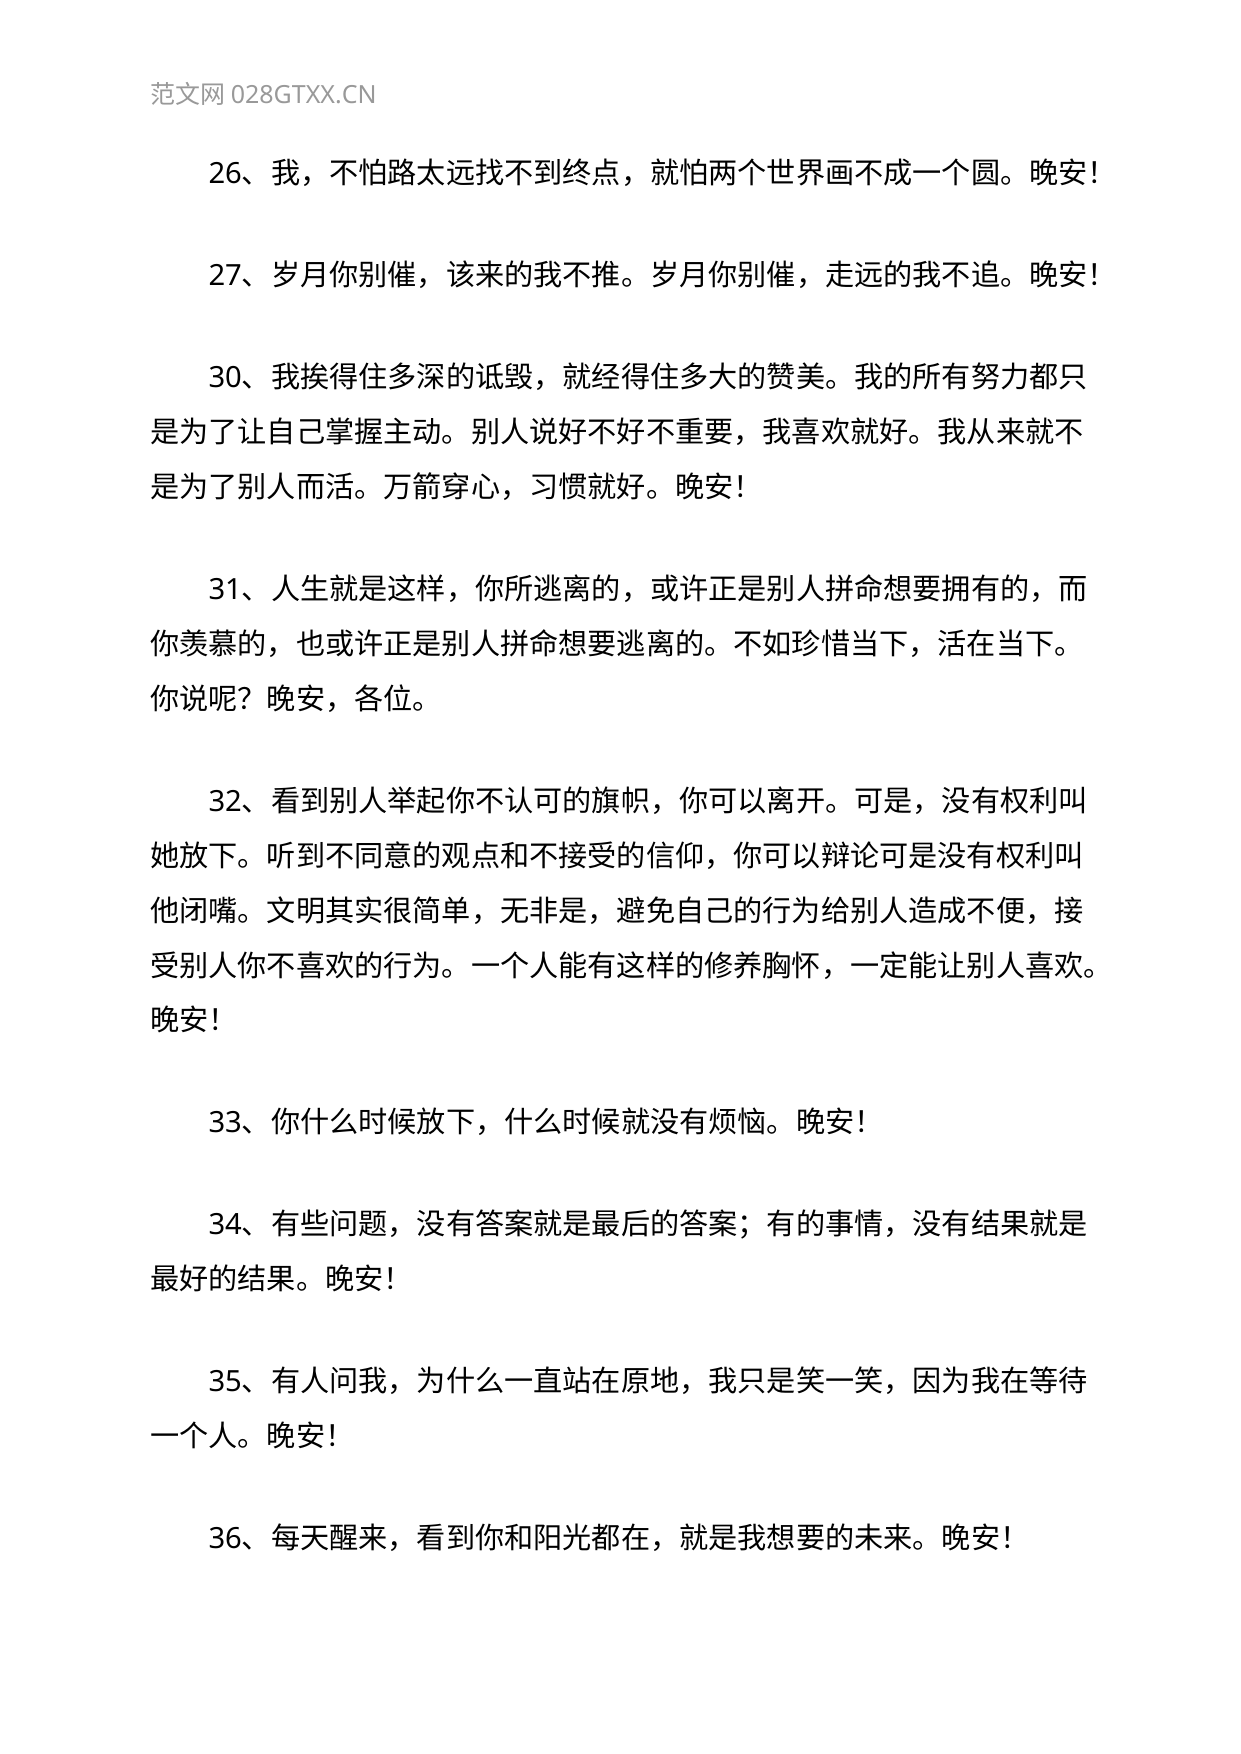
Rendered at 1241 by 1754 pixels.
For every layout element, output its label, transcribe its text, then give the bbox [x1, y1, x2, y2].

text 26、我，不怕路太远找不到终点，就怕两个世界画不成一个圆。晚安！ [150, 150, 1090, 192]
text 33、你什么时候放下，什么时候就没有烦恼。晚安！ [150, 1099, 1090, 1141]
text 34、有些问题，没有答案就是最后的答案；有的事情，没有结果就是最好的结果。晚安！ [150, 1201, 1090, 1298]
text 31、人生就是这样，你所逃离的，或许正是别人拼命想要拥有的，而你羡慕的，也或许正是别人拼命想要逃离的。不如珍惜当下，活在当下。你说呢？晚安，各位。 [150, 566, 1090, 718]
text 30、我挨得住多深的诋毁，就经得住多大的赞美。我的所有努力都只是为了让自己掌握主动。别人说好不好不重要，我喜欢就好。我从来就不是为了别人而活。万箭穿心，习惯就好。晚安！ [150, 354, 1090, 506]
text 32、看到别人举起你不认可的旗帜，你可以离开。可是，没有权利叫她放下。听到不同意的观点和不接受的信仰，你可以辩论可是没有权利叫他闭嘴。文明其实很简单，无非是，避免自己的行为给别人造成不便，接受别人你不喜欢的行为。一个人能有这样的修养胸怀，一定能让别人喜欢。晚安！ [150, 777, 1090, 1039]
text 36、每天醒来，看到你和阳光都在，就是我想要的未来。晚安！ [150, 1514, 1090, 1557]
text 35、有人问我，为什么一直站在原地，我只是笑一笑，因为我在等待一个人。晚安！ [150, 1357, 1090, 1455]
text 27、岁月你别催，该来的我不推。岁月你别催，走远的我不追。晚安！ [150, 252, 1090, 294]
